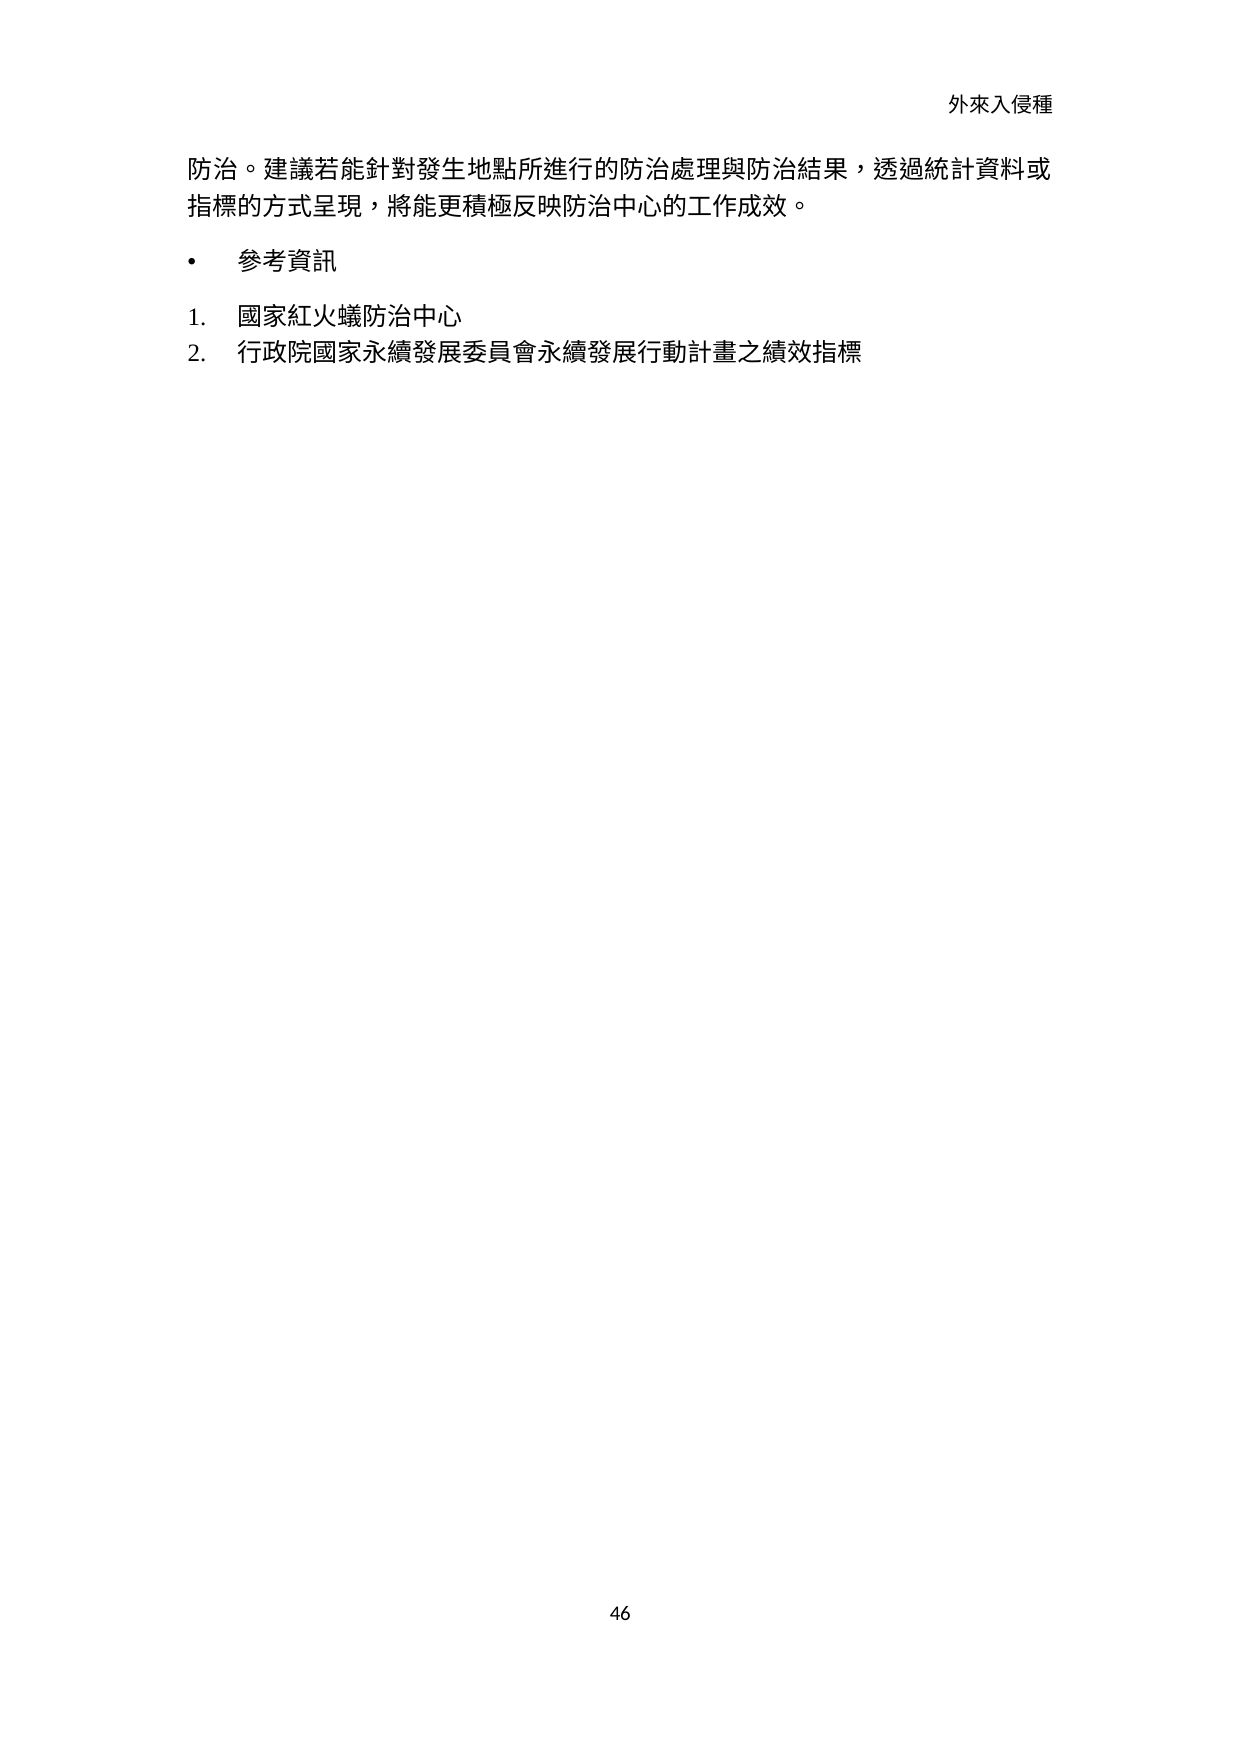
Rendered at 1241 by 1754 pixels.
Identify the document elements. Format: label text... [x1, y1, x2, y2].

list 參考資訊 [187, 241, 1053, 277]
list 國家紅火蟻防治中心 [187, 296, 1053, 332]
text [187, 150, 1053, 222]
list 行政院國家永續發展委員會永續發展行動計畫之績效指標 [187, 332, 1053, 369]
